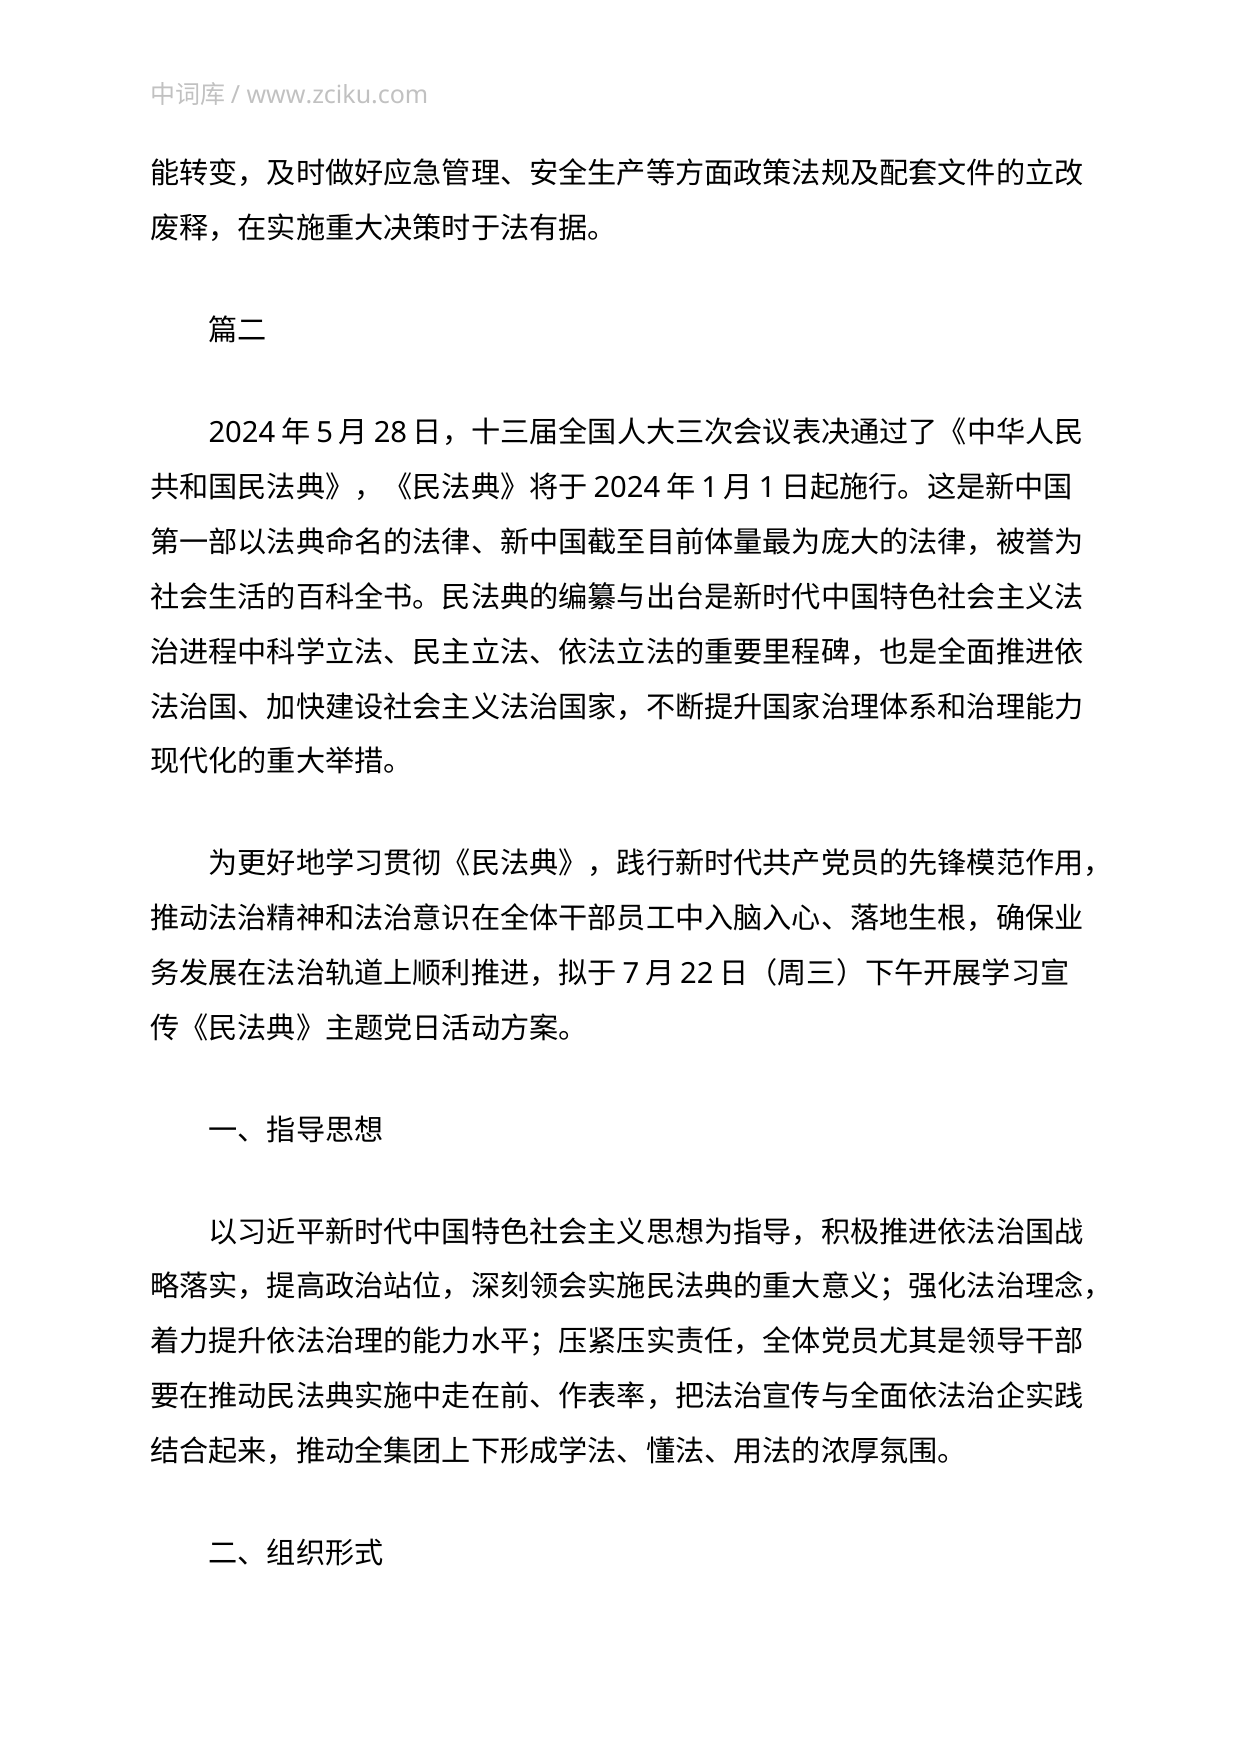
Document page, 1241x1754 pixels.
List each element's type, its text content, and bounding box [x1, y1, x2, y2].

text 二、组织形式 [150, 1529, 1090, 1572]
text 2024年5月28日，十三届全国人大三次会议表决通过了《中华人民共和国民法典》，《民法典》将于2024年1月1日起施行。这是新中国第一部以法典命名的法律、新中国截至目前体量最为庞大的法律，被誉为社会生活的百科全书。民法典的编纂与出台是新时代中国特色社会主义法治进程中科学立法、民主立法、依法立法的重要里程碑，也是全面推进依法治国、加快建设社会主义法治国家，不断提升国家治理体系和治理能力现代化的重大举措。 [150, 408, 1090, 780]
text 为更好地学习贯彻《民法典》，践行新时代共产党员的先锋模范作用，推动法治精神和法治意识在全体干部员工中入脑入心、落地生根，确保业务发展在法治轨道上顺利推进，拟于7月22日（周三）下午开展学习宣传《民法典》主题党日活动方案。 [150, 840, 1090, 1047]
text 一、指导思想 [150, 1106, 1090, 1149]
text 以习近平新时代中国特色社会主义思想为指导，积极推进依法治国战略落实，提高政治站位，深刻领会实施民法典的重大意义；强化法治理念，着力提升依法治理的能力水平；压紧压实责任，全体党员尤其是领导干部要在推动民法典实施中走在前、作表率，把法治宣传与全面依法治企实践结合起来，推动全集团上下形成学法、懂法、用法的浓厚氛围。 [150, 1208, 1090, 1470]
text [150, 150, 1090, 247]
text 篇二 [150, 307, 1090, 349]
